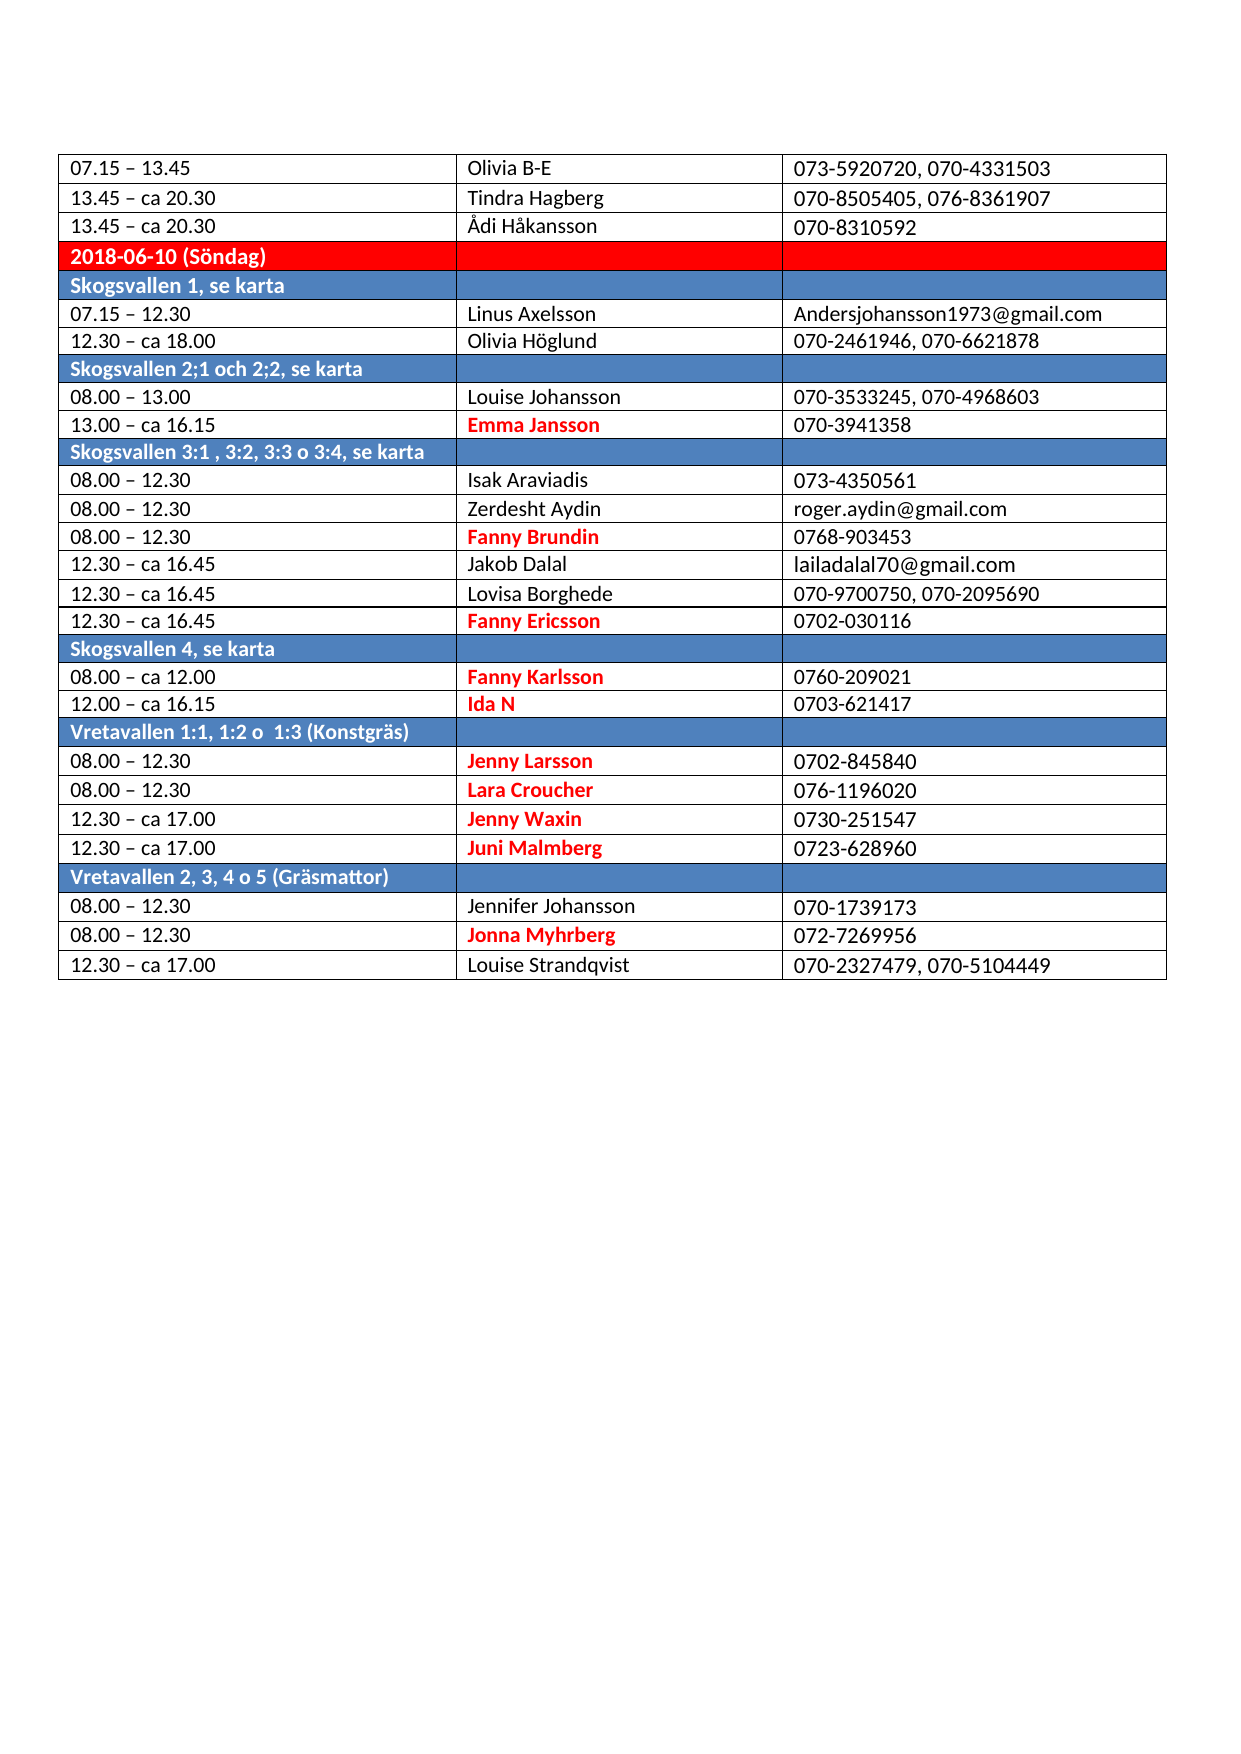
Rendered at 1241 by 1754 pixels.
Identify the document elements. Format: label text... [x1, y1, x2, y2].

table_cell Jenny Waxin [457, 805, 782, 833]
table_cell Olivia Höglund [457, 328, 782, 354]
table_cell 2018-06-10 (Söndag) [59, 242, 456, 270]
table_cell 073-4350561 [783, 466, 1166, 494]
table_cell [457, 864, 782, 892]
table_cell Vretavallen 1:1, 1:2 o 1:3 (Konstgräs) [59, 718, 456, 746]
table_cell 0703-621417 [783, 691, 1166, 717]
table_cell Vretavallen 2, 3, 4 o 5 (Gräsmattor) [59, 864, 456, 892]
table_cell Linus Axelsson [457, 300, 782, 327]
table_cell Ida N [457, 691, 782, 717]
table_cell Skogsvallen 2;1 och 2;2, se karta [59, 355, 456, 382]
table_cell Zerdesht Aydin [457, 495, 782, 522]
table_cell 070-2327479, 070-5104449 [783, 951, 1166, 979]
table_cell 08.00 – 12.30 [59, 747, 456, 775]
table_cell 070-8310592 [783, 213, 1166, 241]
table_cell 12.30 – ca 16.45 [59, 551, 456, 579]
table_cell 08.00 – 12.30 [59, 893, 456, 921]
table_cell Skogsvallen 3:1 , 3:2, 3:3 o 3:4, se karta [59, 439, 456, 465]
table_cell Isak Araviadis [457, 466, 782, 494]
table_cell [457, 355, 782, 382]
table_cell 08.00 – 12.30 [59, 466, 456, 494]
table_cell Louise Johansson [457, 383, 782, 410]
table_cell [783, 635, 1166, 662]
table_cell Tindra Hagberg [457, 184, 782, 212]
table_cell 073-5920720, 070-4331503 [783, 155, 1166, 183]
table_cell 08.00 – 12.30 [59, 776, 456, 804]
table_cell 08.00 – 12.30 [59, 523, 456, 549]
table_cell 0702-845840 [783, 747, 1166, 775]
table_cell [457, 635, 782, 662]
table_cell 070-3941358 [783, 411, 1166, 437]
table_cell 12.30 – ca 17.00 [59, 951, 456, 979]
table_cell Olivia B-E [457, 155, 782, 183]
table_cell Fanny Brundin [457, 523, 782, 549]
table_cell 070-9700750, 070-2095690 [783, 580, 1166, 606]
table_cell 070-8505405, 076-8361907 [783, 184, 1166, 212]
table_cell 13.00 – ca 16.15 [59, 411, 456, 437]
table_cell Emma Jansson [457, 411, 782, 437]
table_cell Jenny Larsson [457, 747, 782, 775]
table_cell 070-1739173 [783, 893, 1166, 921]
table_cell 07.15 – 13.45 [59, 155, 456, 183]
table_cell [457, 271, 782, 299]
table_cell 08.00 – 13.00 [59, 383, 456, 410]
table_cell Lara Croucher [457, 776, 782, 804]
table_cell 08.00 – ca 12.00 [59, 663, 456, 689]
table_cell Ådi Håkansson [457, 213, 782, 241]
table_cell [783, 355, 1166, 382]
table_cell 0730-251547 [783, 805, 1166, 833]
table_cell 08.00 – 12.30 [59, 495, 456, 522]
table_cell Lovisa Borghede [457, 580, 782, 606]
table_cell Fanny Ericsson [457, 608, 782, 634]
table_cell Jonna Myhrberg [457, 922, 782, 950]
table_cell [783, 718, 1166, 746]
table_cell Juni Malmberg [457, 835, 782, 862]
table_cell 12.30 – ca 18.00 [59, 328, 456, 354]
table_cell 072-7269956 [783, 922, 1166, 950]
table_cell 0702-030116 [783, 608, 1166, 634]
table_cell [783, 439, 1166, 465]
table_cell [457, 718, 782, 746]
table_cell Louise Strandqvist [457, 951, 782, 979]
table_cell 12.00 – ca 16.15 [59, 691, 456, 717]
table_cell Jakob Dalal [457, 551, 782, 579]
table_cell 0768-903453 [783, 523, 1166, 549]
table_cell 12.30 – ca 16.45 [59, 580, 456, 606]
table_cell [783, 864, 1166, 892]
table_cell 12.30 – ca 17.00 [59, 805, 456, 833]
table_cell 07.15 – 12.30 [59, 300, 456, 327]
table_cell 13.45 – ca 20.30 [59, 213, 456, 241]
table_cell Skogsvallen 4, se karta [59, 635, 456, 662]
table_cell 08.00 – 12.30 [59, 922, 456, 950]
table_cell 0723-628960 [783, 835, 1166, 862]
table_cell roger.aydin@gmail.com [783, 495, 1166, 522]
table_cell 070-3533245, 070-4968603 [783, 383, 1166, 410]
table_cell 0760-209021 [783, 663, 1166, 689]
table_cell Fanny Karlsson [457, 663, 782, 689]
table_cell 13.45 – ca 20.30 [59, 184, 456, 212]
table_cell Skogsvallen 1, se karta [59, 271, 456, 299]
table_cell 070-2461946, 070-6621878 [783, 328, 1166, 354]
table_cell [783, 271, 1166, 299]
table_cell [783, 242, 1166, 270]
table_cell Jennifer Johansson [457, 893, 782, 921]
table_cell Andersjohansson1973@gmail.com [783, 300, 1166, 327]
table_cell 12.30 – ca 17.00 [59, 835, 456, 862]
table_cell [457, 242, 782, 270]
table_cell [457, 439, 782, 465]
table_cell 076-1196020 [783, 776, 1166, 804]
table_cell lailadalal70@gmail.com [783, 551, 1166, 579]
table_cell 12.30 – ca 16.45 [59, 608, 456, 634]
